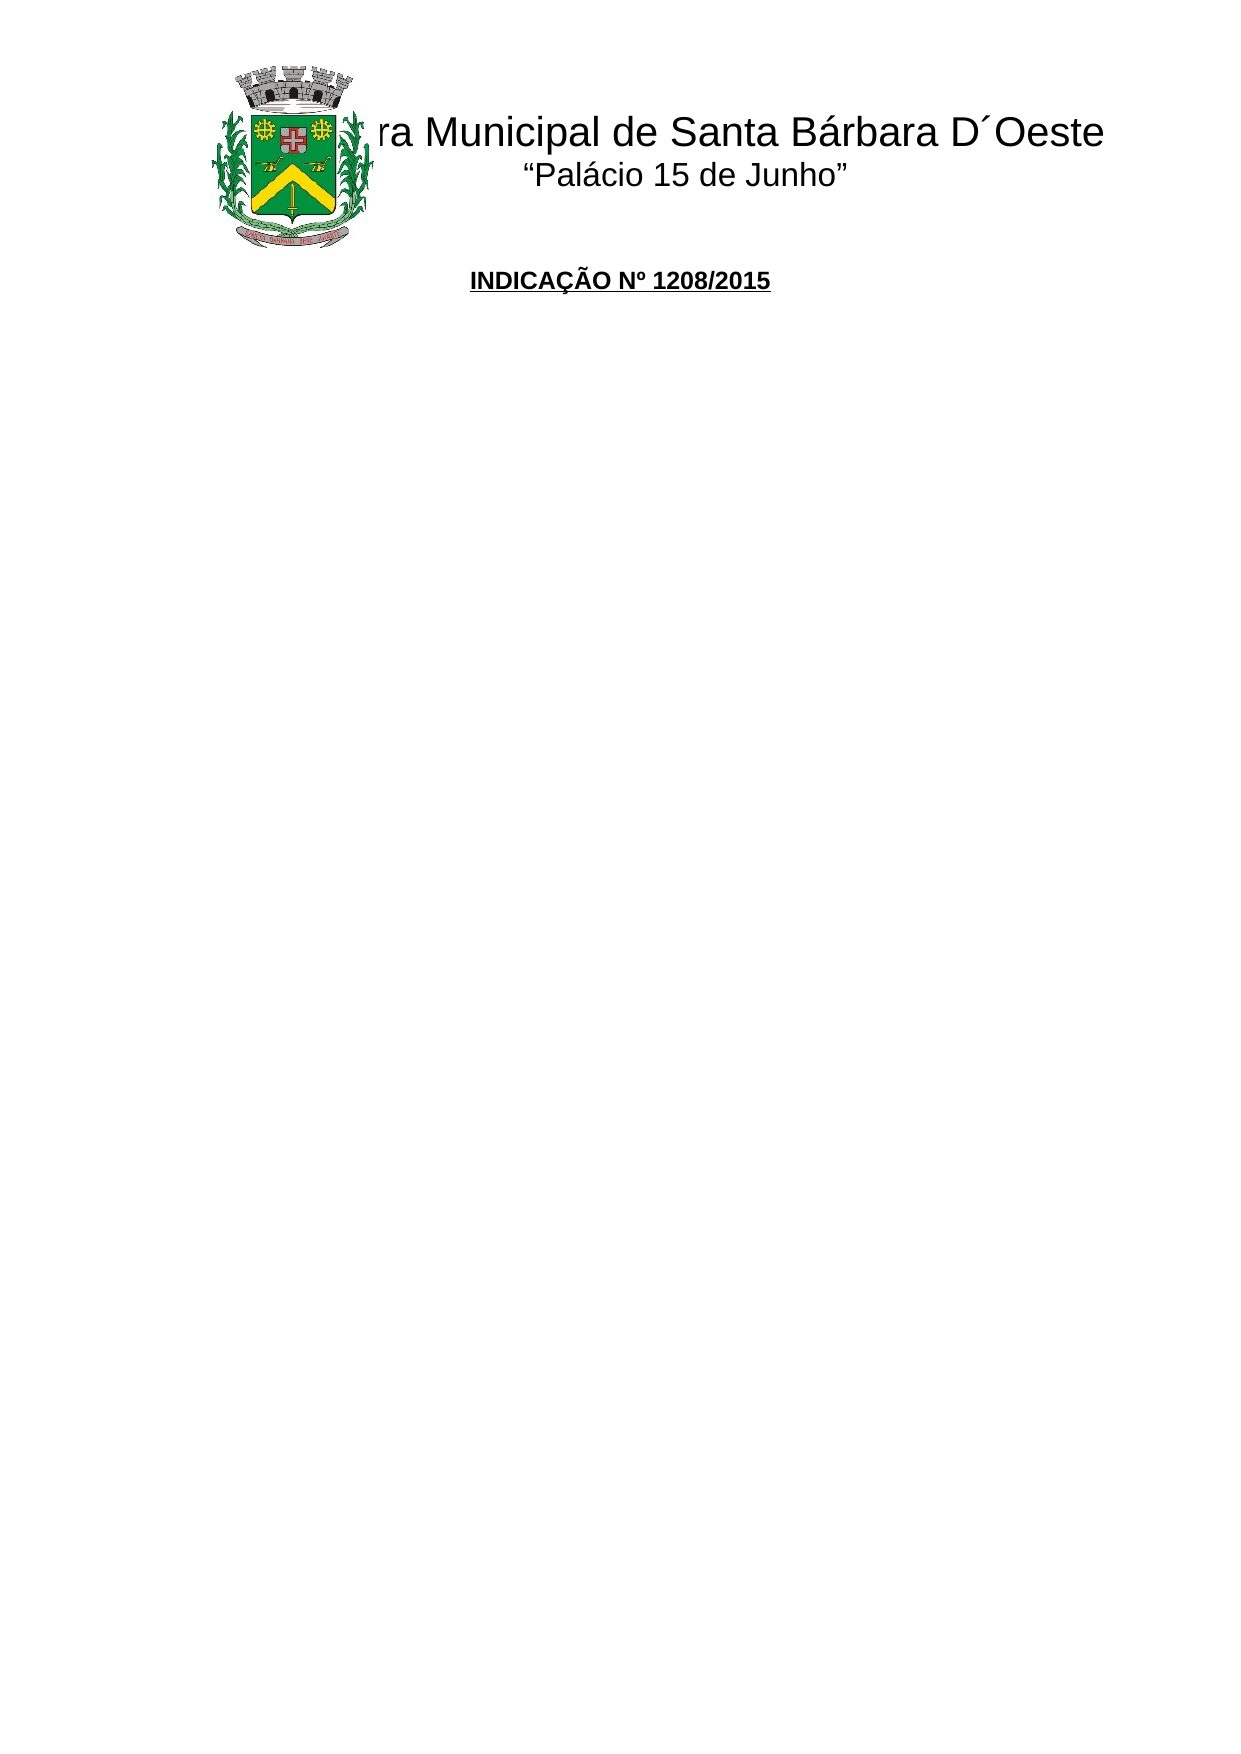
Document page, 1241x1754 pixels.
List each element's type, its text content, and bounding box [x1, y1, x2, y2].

picture [211, 66, 381, 255]
title INDICAÇÃO Nº 1208/2015 [177, 266, 1063, 294]
